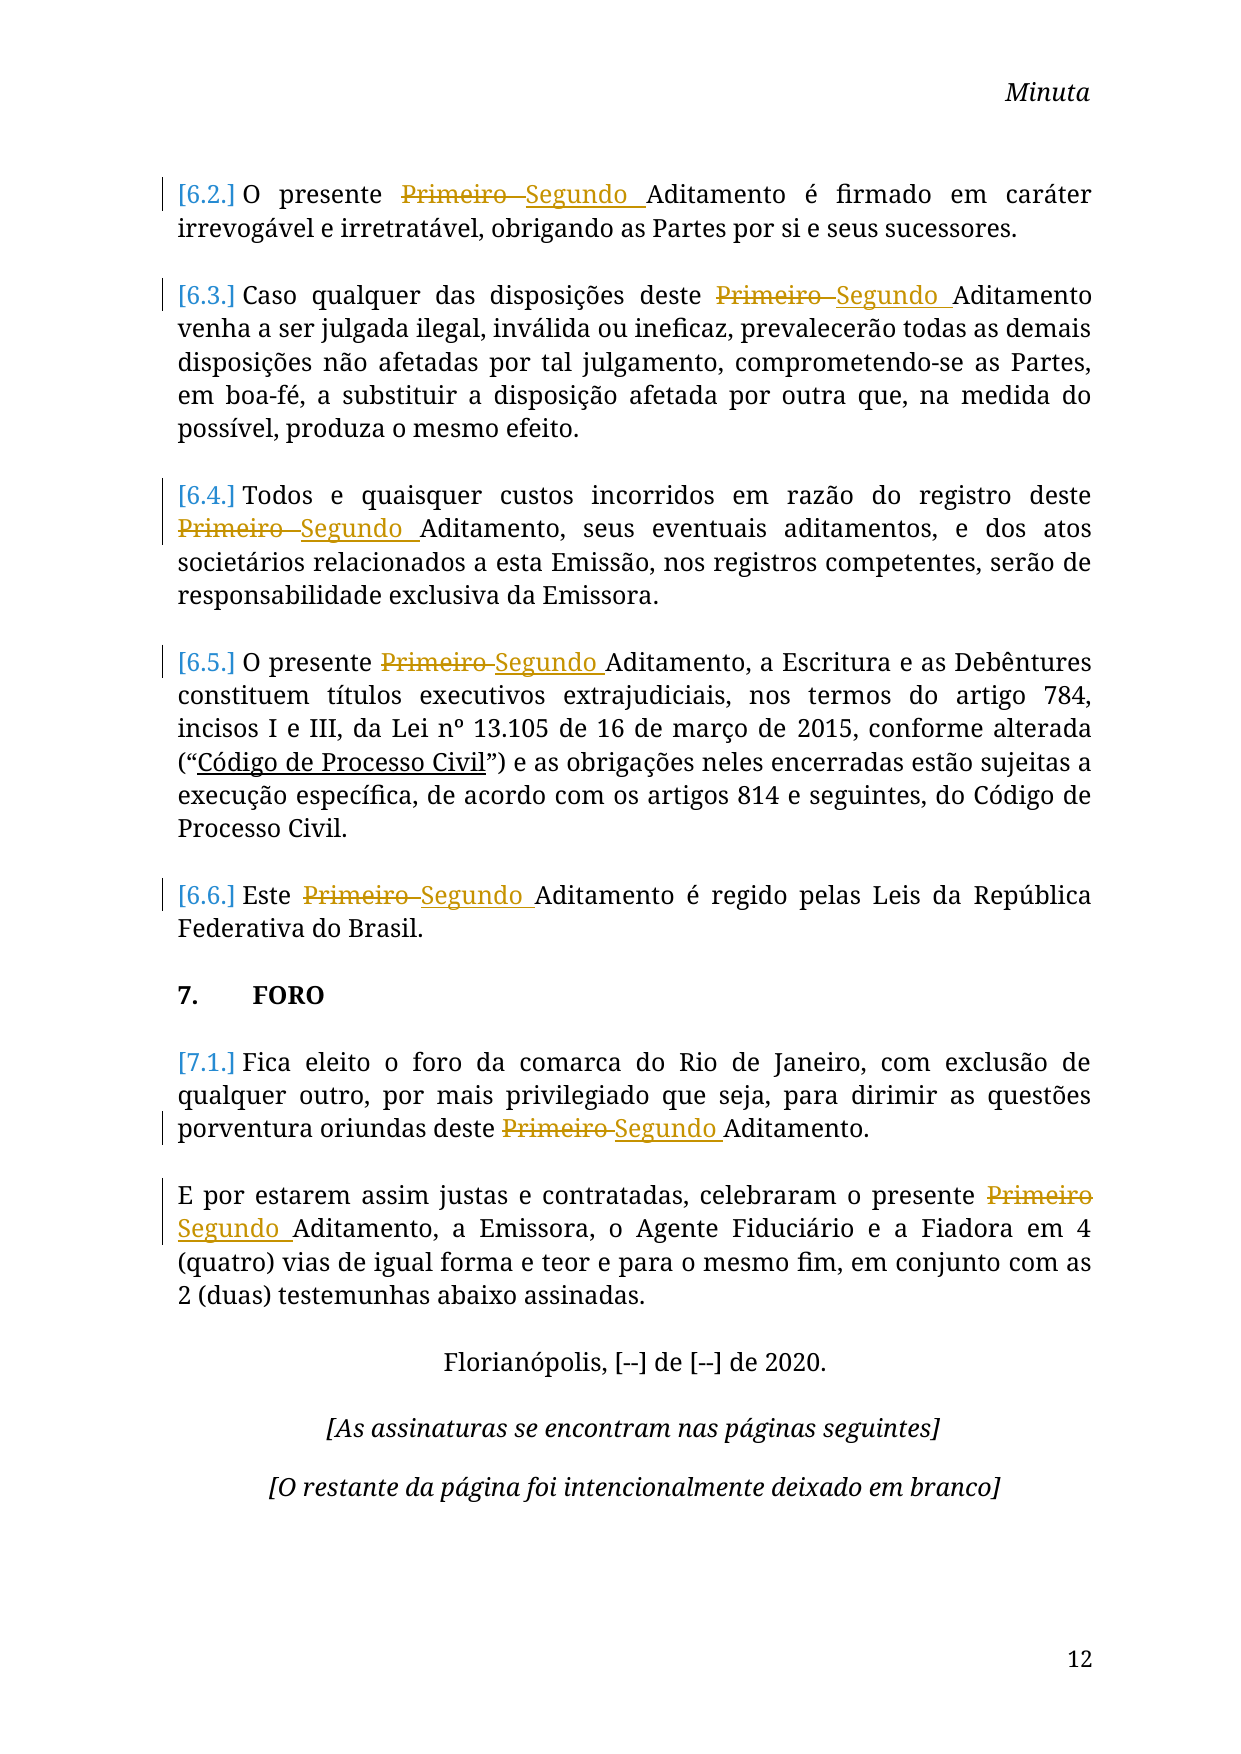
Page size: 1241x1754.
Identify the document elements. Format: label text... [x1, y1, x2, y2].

text E por estarem assim justas e contratadas, celebraram o presente Aditamento, a Emissora, o Agente Fiduciário e a Fiadora em 4 (quatro) vias de igual forma e teor e para o mesmo fim, em conjunto com as 2 (duas) testemunhas abaixo assinadas. [177, 1178, 1092, 1311]
text [As assinaturas se encontram nas páginas seguintes] [177, 1411, 1092, 1444]
text [O restante da página foi intencionalmente deixado em branco] [177, 1469, 1092, 1503]
list Fica eleito o foro da comarca do Rio de Janeiro, com exclusão de qualquer outro, por mais privilegiado que seja, para dirimir as questões porventura oriundas deste Aditamento. [177, 1044, 1092, 1144]
list Todos e quaisquer custos incorridos em razão do registro deste Aditamento, seus eventuais aditamentos, e dos atos societários relacionados a esta Emissão, nos registros competentes, serão de responsabilidade exclusiva da Emissora. [177, 478, 1092, 611]
list Caso qualquer das disposições deste Aditamento venha a ser julgada ilegal, inválida ou ineficaz, prevalecerão todas as demais disposições não afetadas por tal julgamento, comprometendo-se as Partes, em boa-fé, a substituir a disposição afetada por outra que, na medida do possível, produza o mesmo efeito. [177, 278, 1092, 444]
list O presente Aditamento é firmado em caráter irrevogável e irretratável, obrigando as Partes por si e seus sucessores. [177, 177, 1092, 244]
list Este Aditamento é regido pelas Leis da República Federativa do Brasil. [177, 878, 1092, 944]
text Florianópolis, [--] de [--] de 2020. [177, 1344, 1092, 1378]
list O presente Aditamento, a Escritura e as Debêntures constituem títulos executivos extrajudiciais, nos termos do artigo 784, incisos I e III, da Lei nº 13.105 de 16 de março de 2015, conforme alterada (“Código de Processo Civil”) e as obrigações neles encerradas estão sujeitas a execução específica, de acordo com os artigos 814 e seguintes, do Código de Processo Civil. [177, 644, 1092, 844]
list FORO [177, 978, 1092, 1011]
